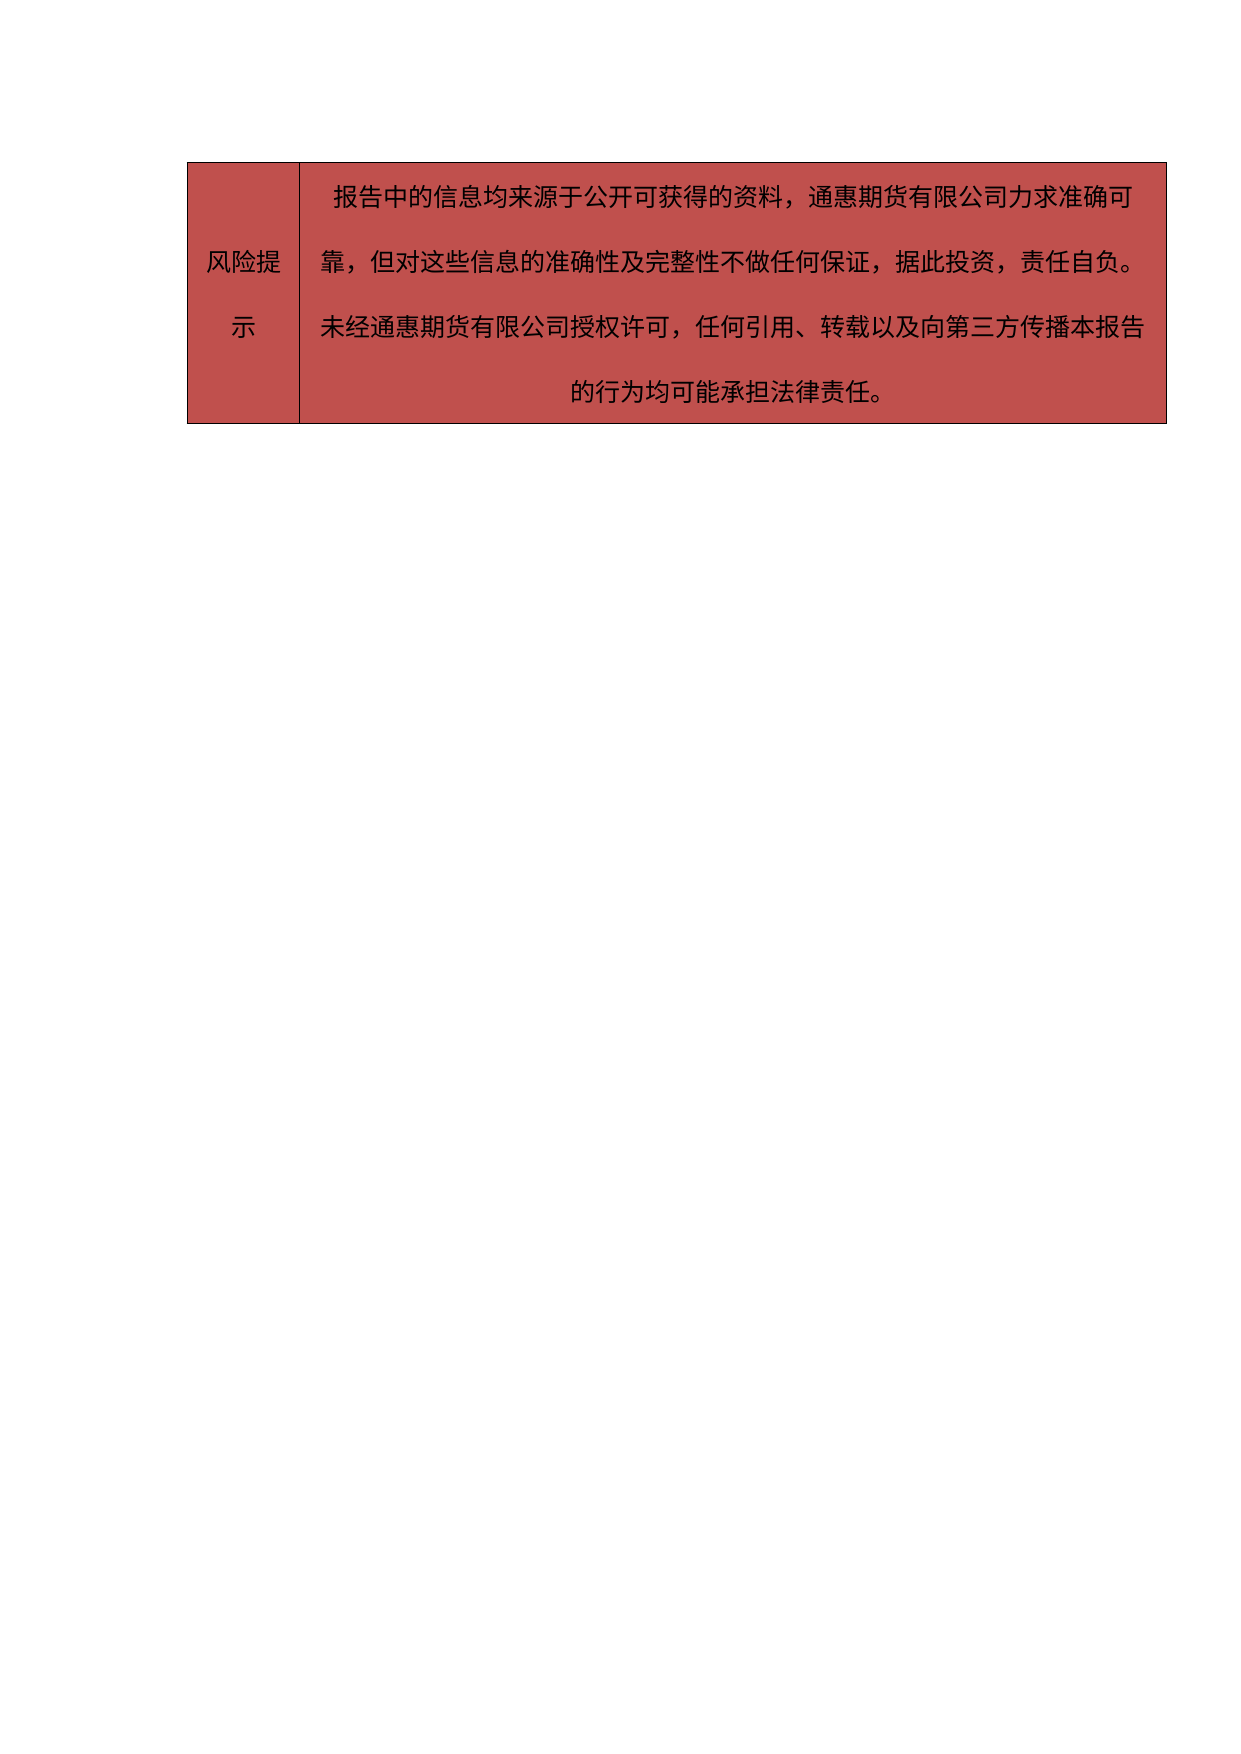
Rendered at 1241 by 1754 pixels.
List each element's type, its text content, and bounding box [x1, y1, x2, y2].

table_cell 风险提示 [188, 163, 299, 423]
table_cell 报告中的信息均来源于公开可获得的资料，通惠期货有限公司力求准确可靠，但对这些信息的准确性及完整性不做任何保证，据此投资，责任自负。未经通惠期货有限公司授权许可，任何引用、转载以及向第三方传播本报告的行为均可能承担法律责任。 [300, 163, 1166, 423]
